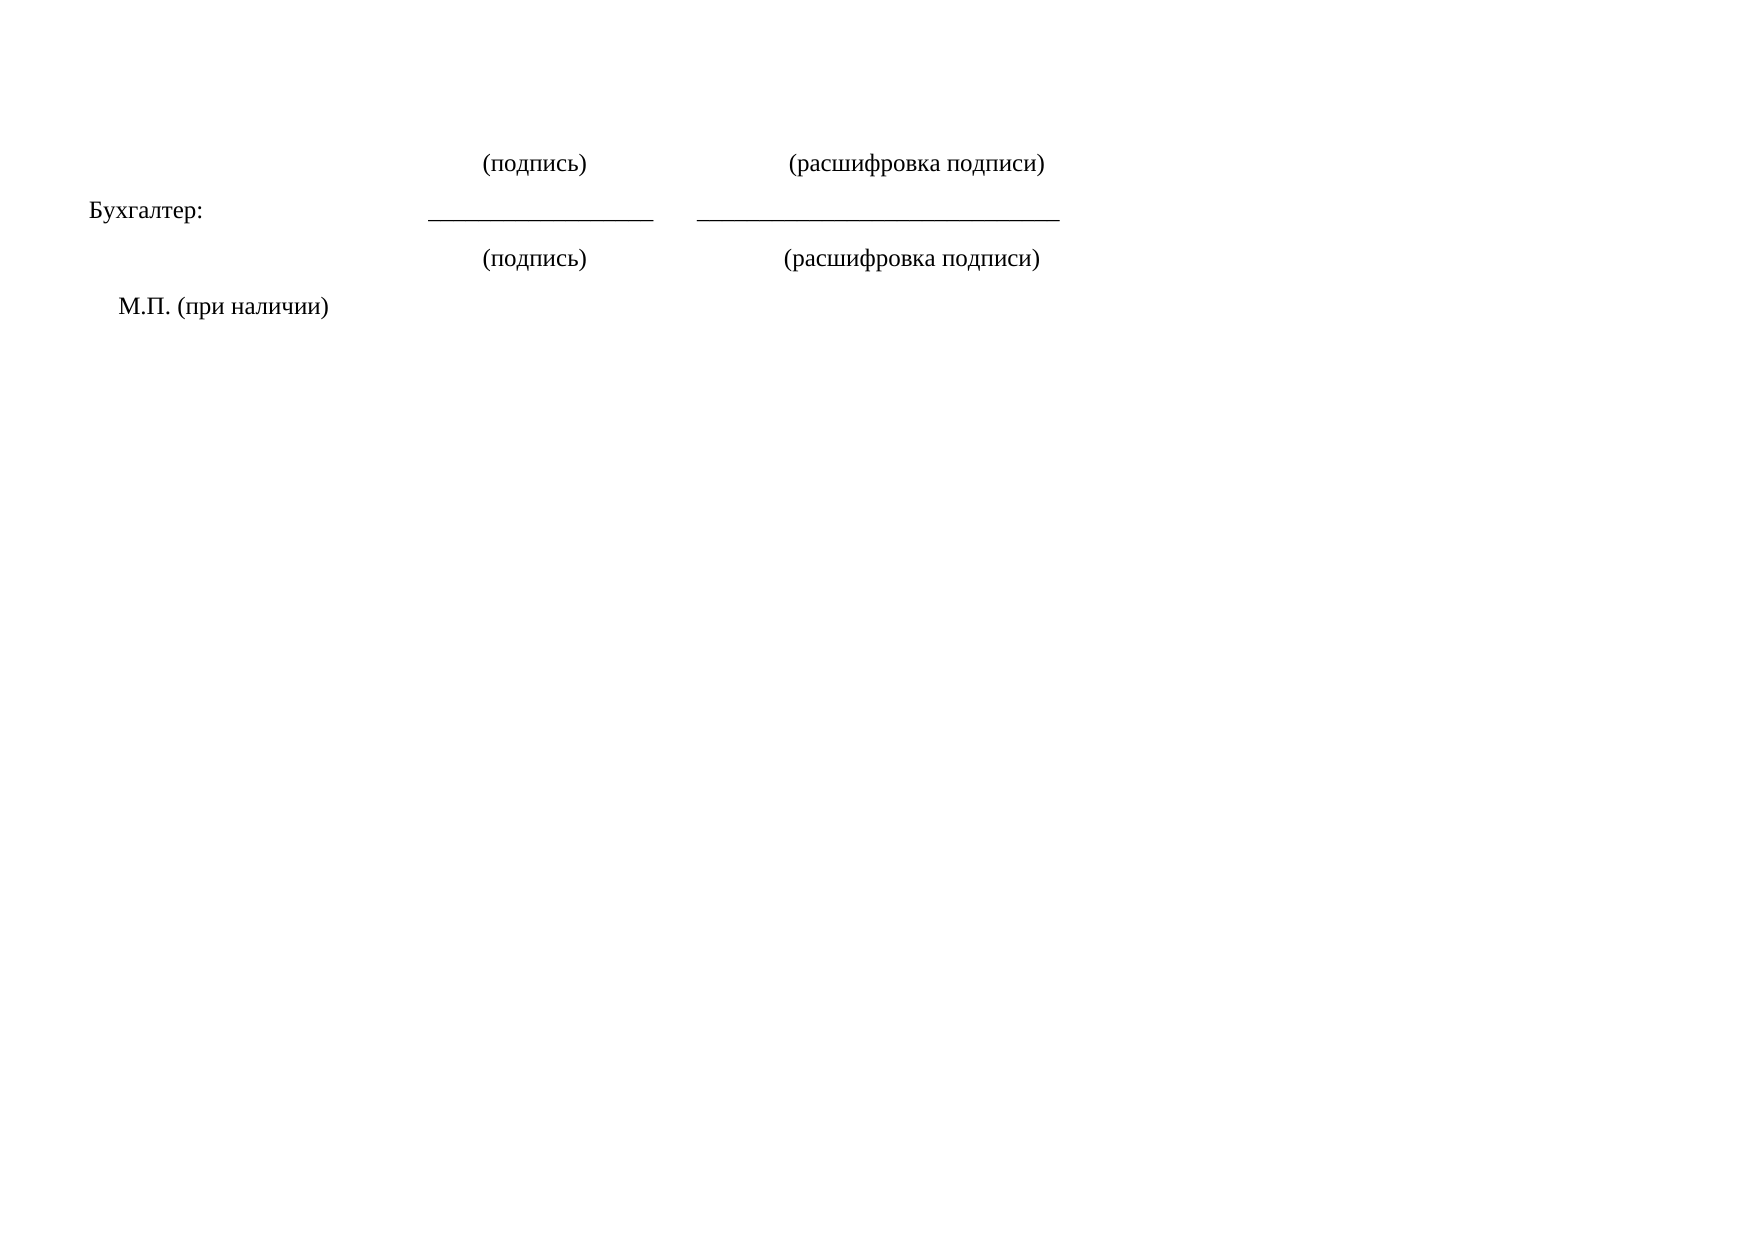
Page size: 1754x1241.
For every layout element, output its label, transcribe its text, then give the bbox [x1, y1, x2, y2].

text Бухгалтер: __________________ _____________________________ [88, 195, 1636, 224]
text М.П. (при наличии) [118, 291, 1636, 319]
text (подпись) (расшифровка подписи) [88, 148, 1636, 176]
text (подпись) (расшифровка подписи) [88, 243, 1636, 272]
